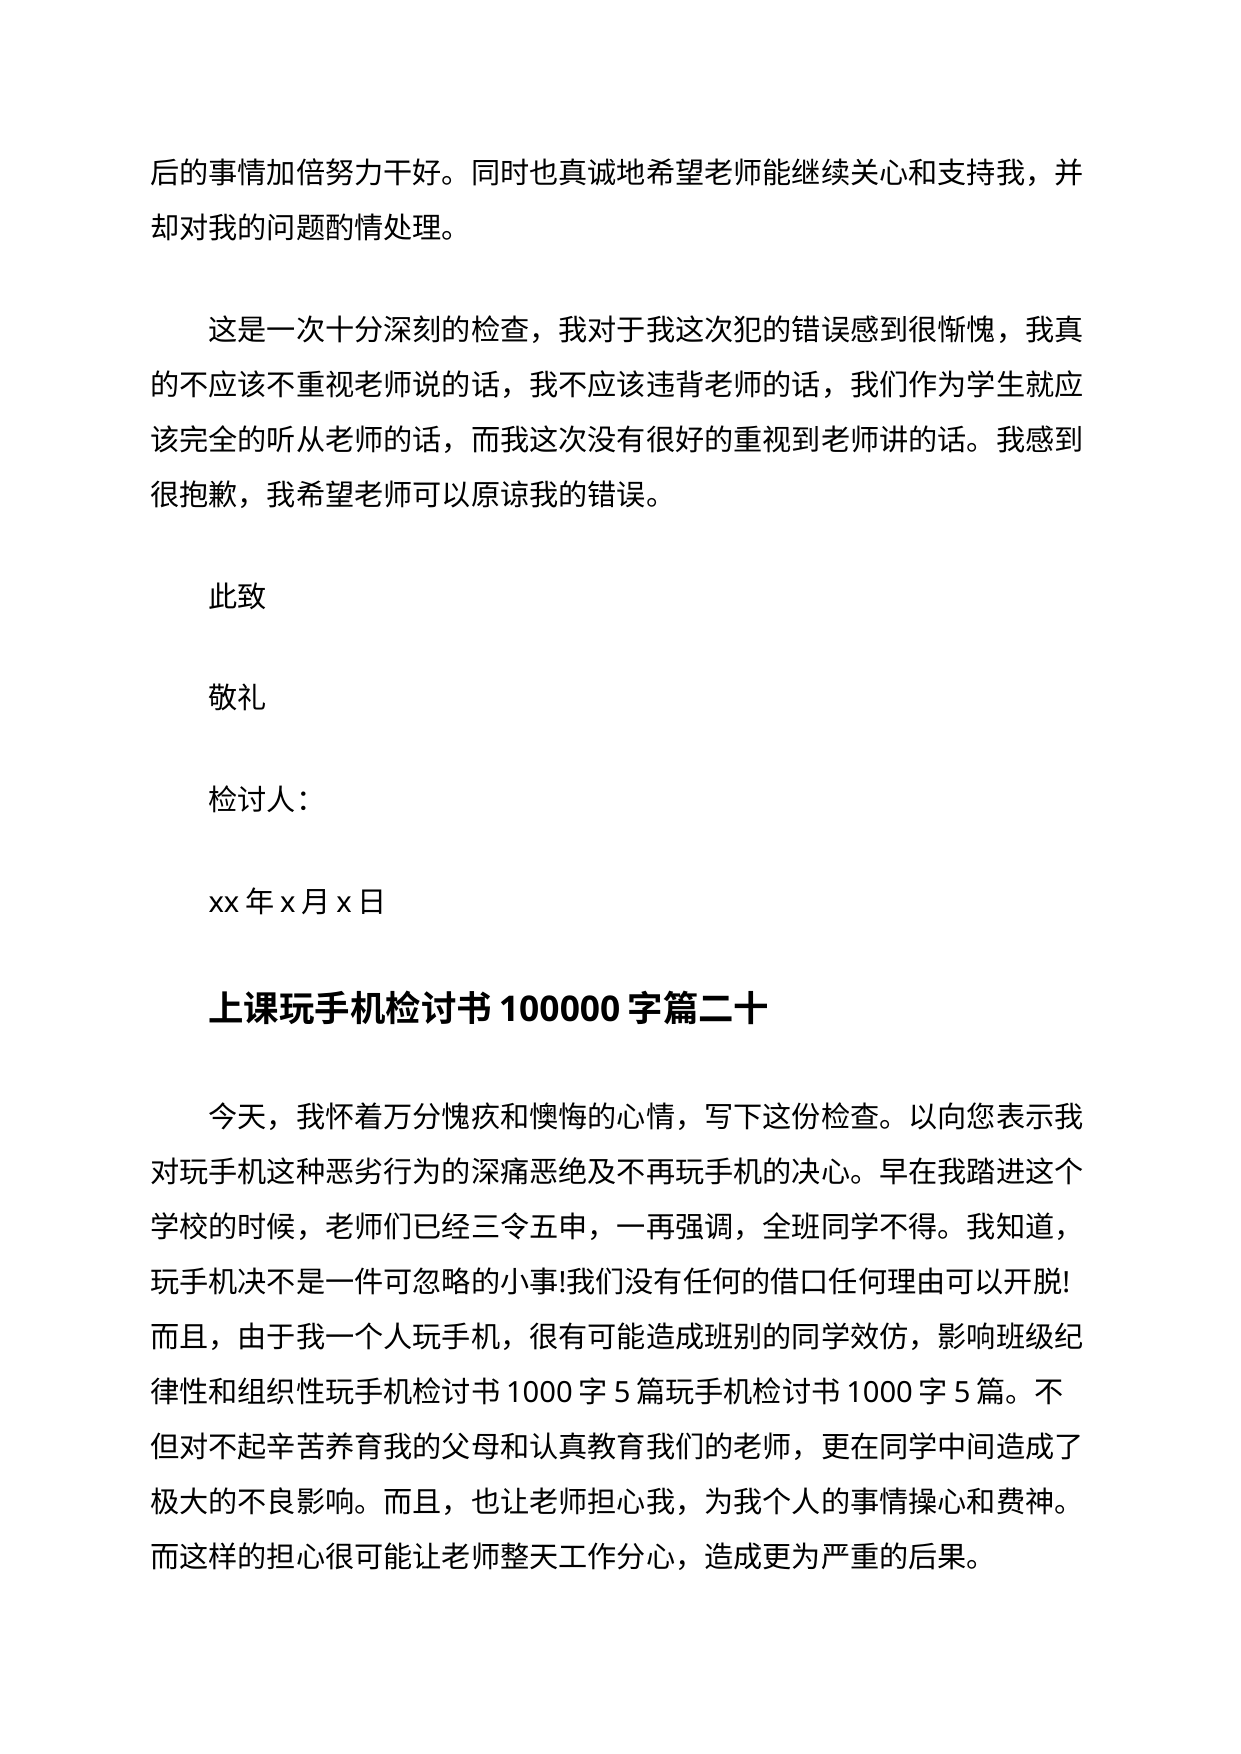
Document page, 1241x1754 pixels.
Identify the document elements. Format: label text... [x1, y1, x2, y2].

text xx年x月x日 [150, 878, 1090, 921]
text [150, 150, 1090, 247]
text 今天，我怀着万分愧疚和懊悔的心情，写下这份检查。以向您表示我对玩手机这种恶劣行为的深痛恶绝及不再玩手机的决心。早在我踏进这个学校的时候，老师们已经三令五申，一再强调，全班同学不得。我知道，玩手机决不是一件可忽略的小事!我们没有任何的借口任何理由可以开脱!而且，由于我一个人玩手机，很有可能造成班别的同学效仿，影响班级纪律性和组织性玩手机检讨书1000字5篇玩手机检讨书1000字5篇。不但对不起辛苦养育我的父母和认真教育我们的老师，更在同学中间造成了极大的不良影响。而且，也让老师担心我，为我个人的事情操心和费神。而这样的担心很可能让老师整天工作分心，造成更为严重的后果。 [150, 1094, 1090, 1576]
text 上课玩手机检讨书100000字篇二十 [150, 980, 1090, 1032]
text 此致 [150, 573, 1090, 615]
text 这是一次十分深刻的检查，我对于我这次犯的错误感到很惭愧，我真的不应该不重视老师说的话，我不应该违背老师的话，我们作为学生就应该完全的听从老师的话，而我这次没有很好的重视到老师讲的话。我感到很抱歉，我希望老师可以原谅我的错误。 [150, 307, 1090, 514]
text 检讨人： [150, 777, 1090, 819]
text 敬礼 [150, 675, 1090, 717]
